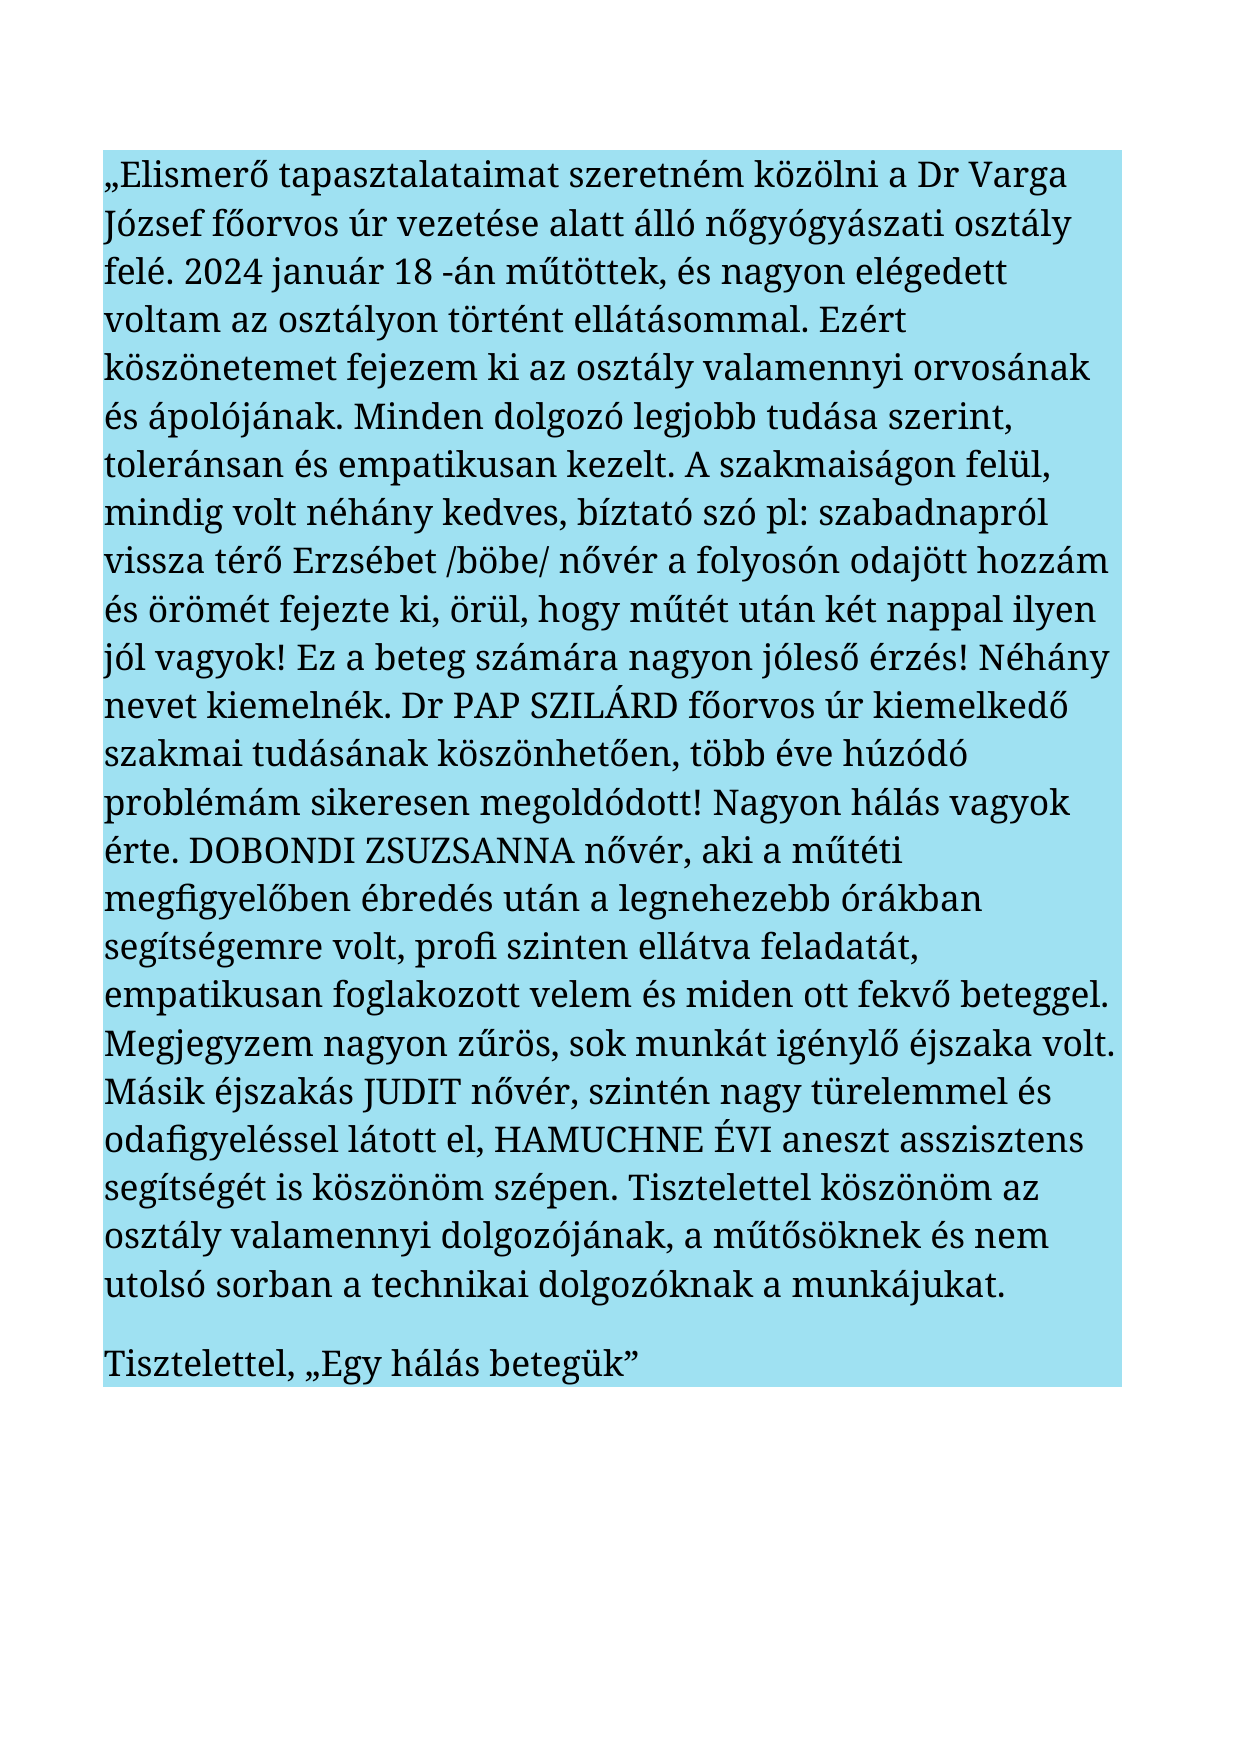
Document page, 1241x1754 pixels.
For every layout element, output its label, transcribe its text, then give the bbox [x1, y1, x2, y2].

text „Elismerő tapasztalataimat szeretném közölni a Dr Varga József főorvos úr vezetése alatt álló nőgyógyászati osztály felé. 2024 január 18 -án műtöttek, és nagyon elégedett voltam az osztályon történt ellátásommal. Ezért köszönetemet fejezem ki az osztály valamennyi orvosának és ápolójának. Minden dolgozó legjobb tudása szerint, toleránsan és empatikusan kezelt. A szakmaiságon felül, mindig volt néhány kedves, bíztató szó pl: szabadnapról vissza térő Erzsébet /böbe/ nővér a folyosón odajött hozzám és örömét fejezte ki, örül, hogy műtét után két nappal ilyen jól vagyok! Ez a beteg számára nagyon jóleső érzés! Néhány nevet kiemelnék. Dr PAP SZILÁRD főorvos úr kiemelkedő szakmai tudásának köszönhetően, több éve húzódó problémám sikeresen megoldódott! Nagyon hálás vagyok érte. DOBONDI ZSUZSANNA nővér, aki a műtéti megfigyelőben ébredés után a legnehezebb órákban segítségemre volt, profi szinten ellátva feladatát, empatikusan foglakozott velem és miden ott fekvő beteggel. Megjegyzem nagyon zűrös, sok munkát igénylő éjszaka volt. Másik éjszakás JUDIT nővér, szintén nagy türelemmel és odafigyeléssel látott el, HAMUCHNE ÉVI aneszt asszisztens segítségét is köszönöm szépen. Tisztelettel köszönöm az osztály valamennyi dolgozójának, a műtősöknek és nem utolsó sorban a technikai dolgozóknak a munkájukat. [103, 150, 1122, 1307]
text Tisztelettel, „Egy hálás betegük” [103, 1339, 1122, 1387]
